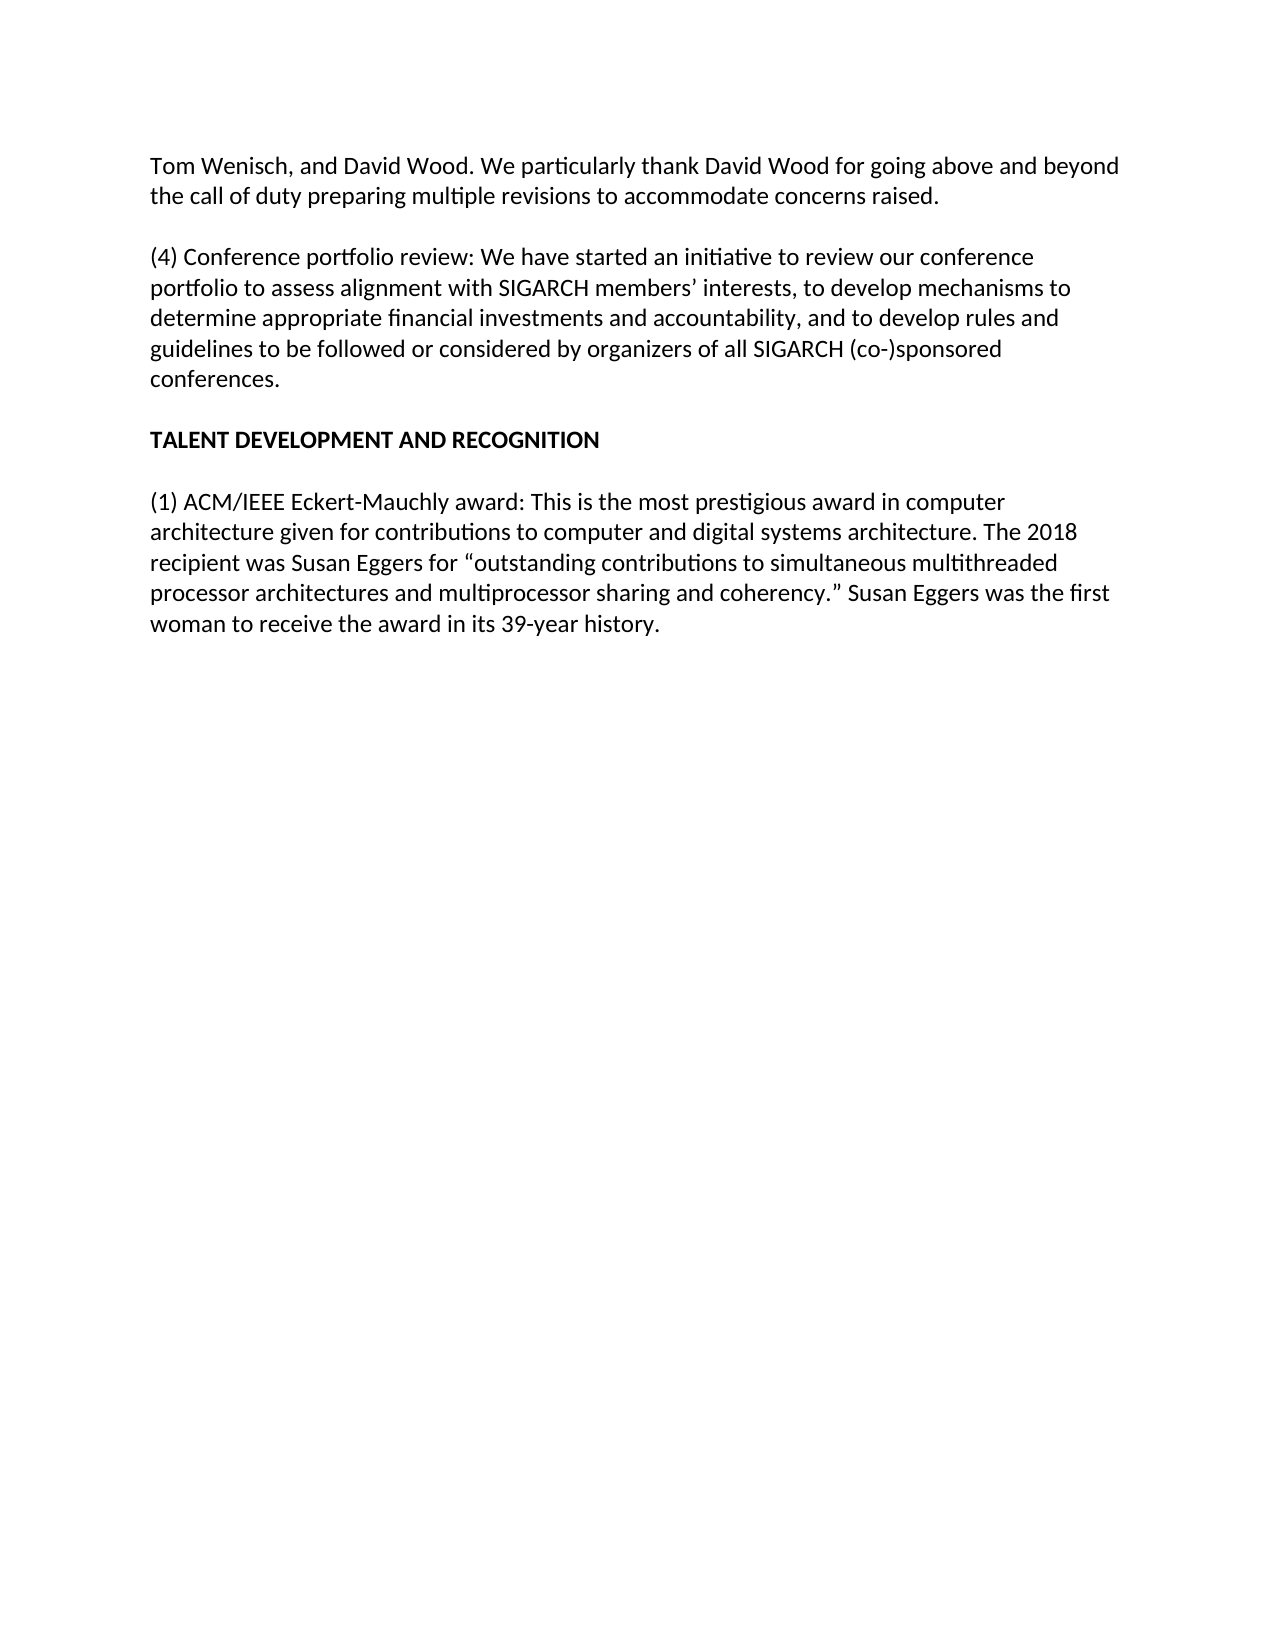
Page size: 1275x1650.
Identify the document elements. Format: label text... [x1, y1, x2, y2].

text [150, 150, 1125, 211]
text TALENT DEVELOPMENT AND RECOGNITION [150, 425, 1125, 455]
text (4) Conference portfolio review: We have started an initiative to review our conference portfolio to assess alignment with SIGARCH members’ interests, to develop mechanisms to determine appropriate financial investments and accountability, and to develop rules and guidelines to be followed or considered by organizers of all SIGARCH (co-)sponsored conferences. [150, 242, 1125, 394]
text (1) ACM/IEEE Eckert-Mauchly award: This is the most prestigious award in computer architecture given for contributions to computer and digital systems architecture. The 2018 recipient was Susan Eggers for “outstanding contributions to simultaneous multithreaded processor architectures and multiprocessor sharing and coherency.” Susan Eggers was the first woman to receive the award in its 39-year history. [150, 486, 1125, 638]
